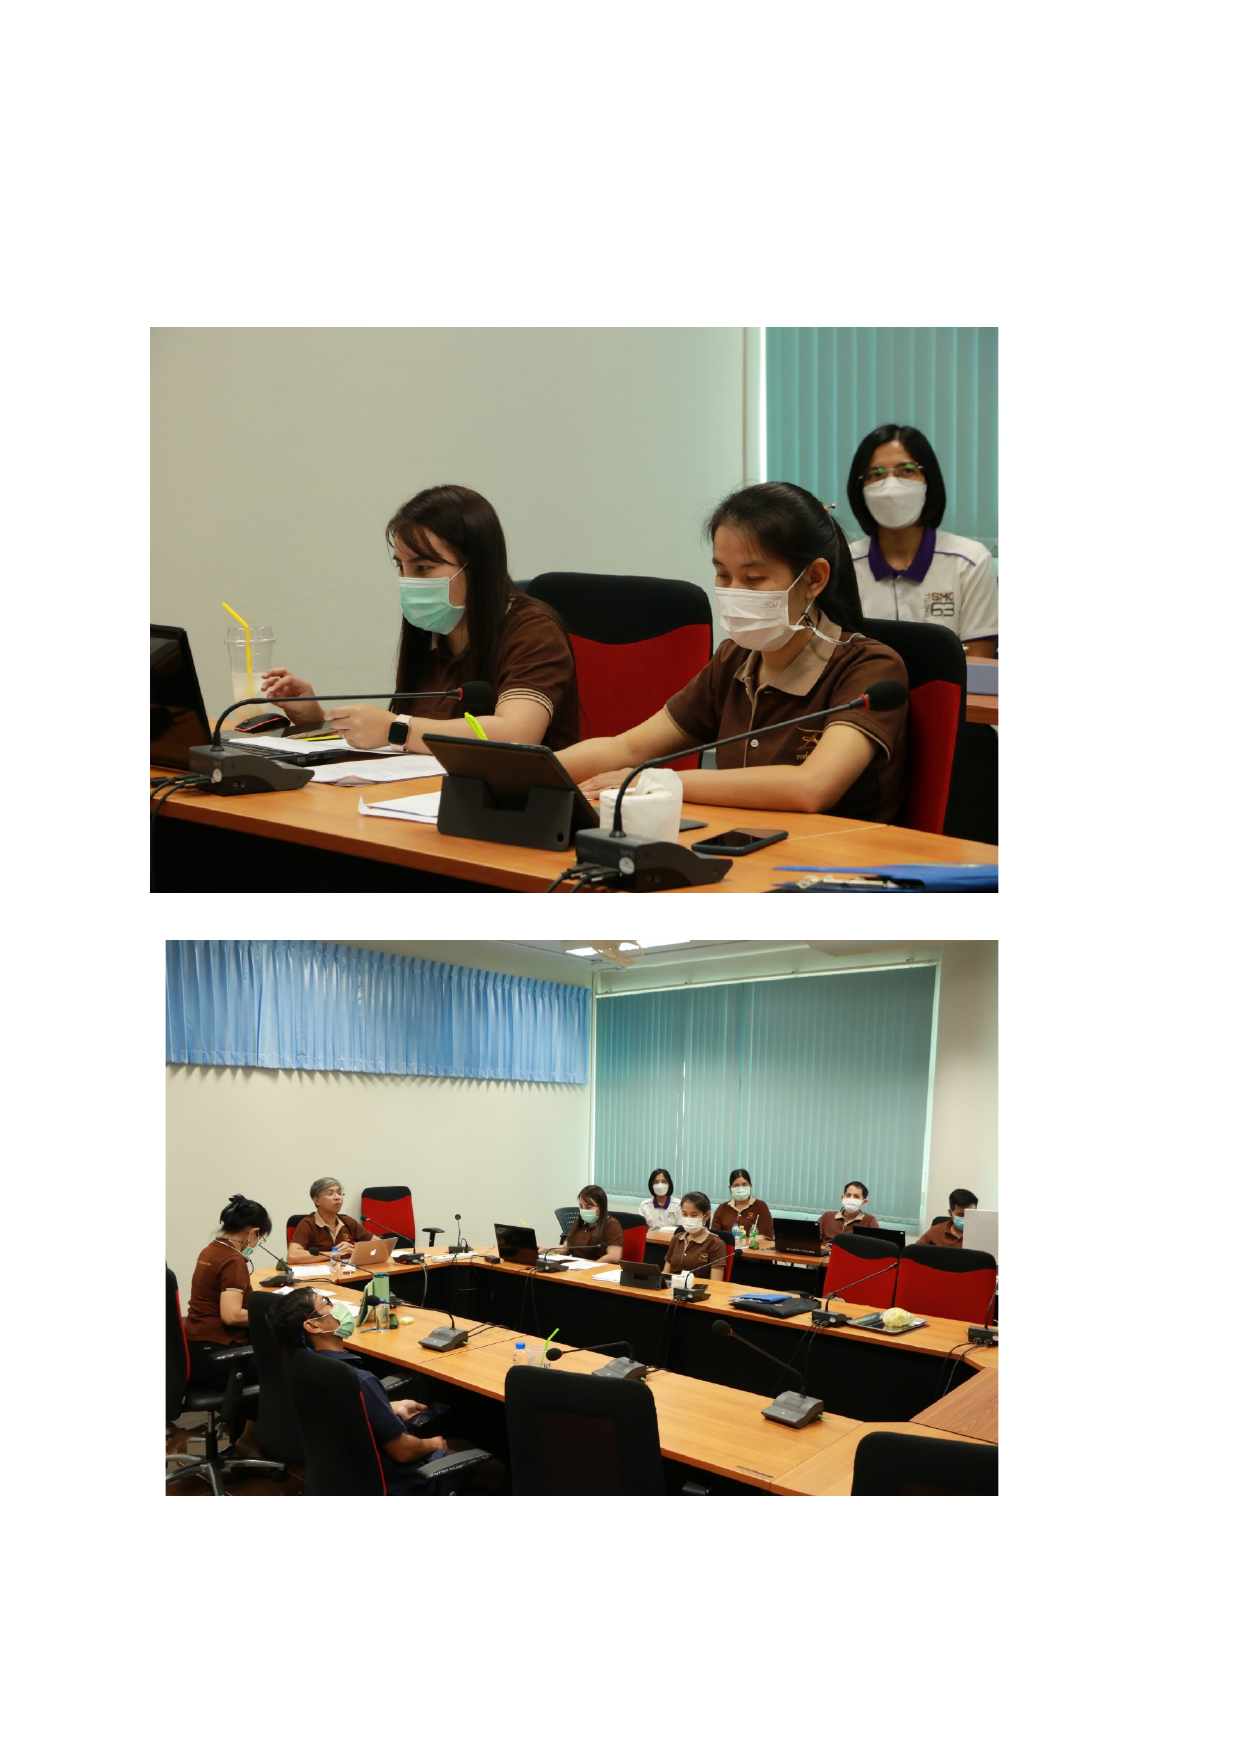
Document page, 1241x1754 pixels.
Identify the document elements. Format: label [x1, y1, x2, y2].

picture [165, 940, 999, 1496]
picture [150, 327, 999, 893]
